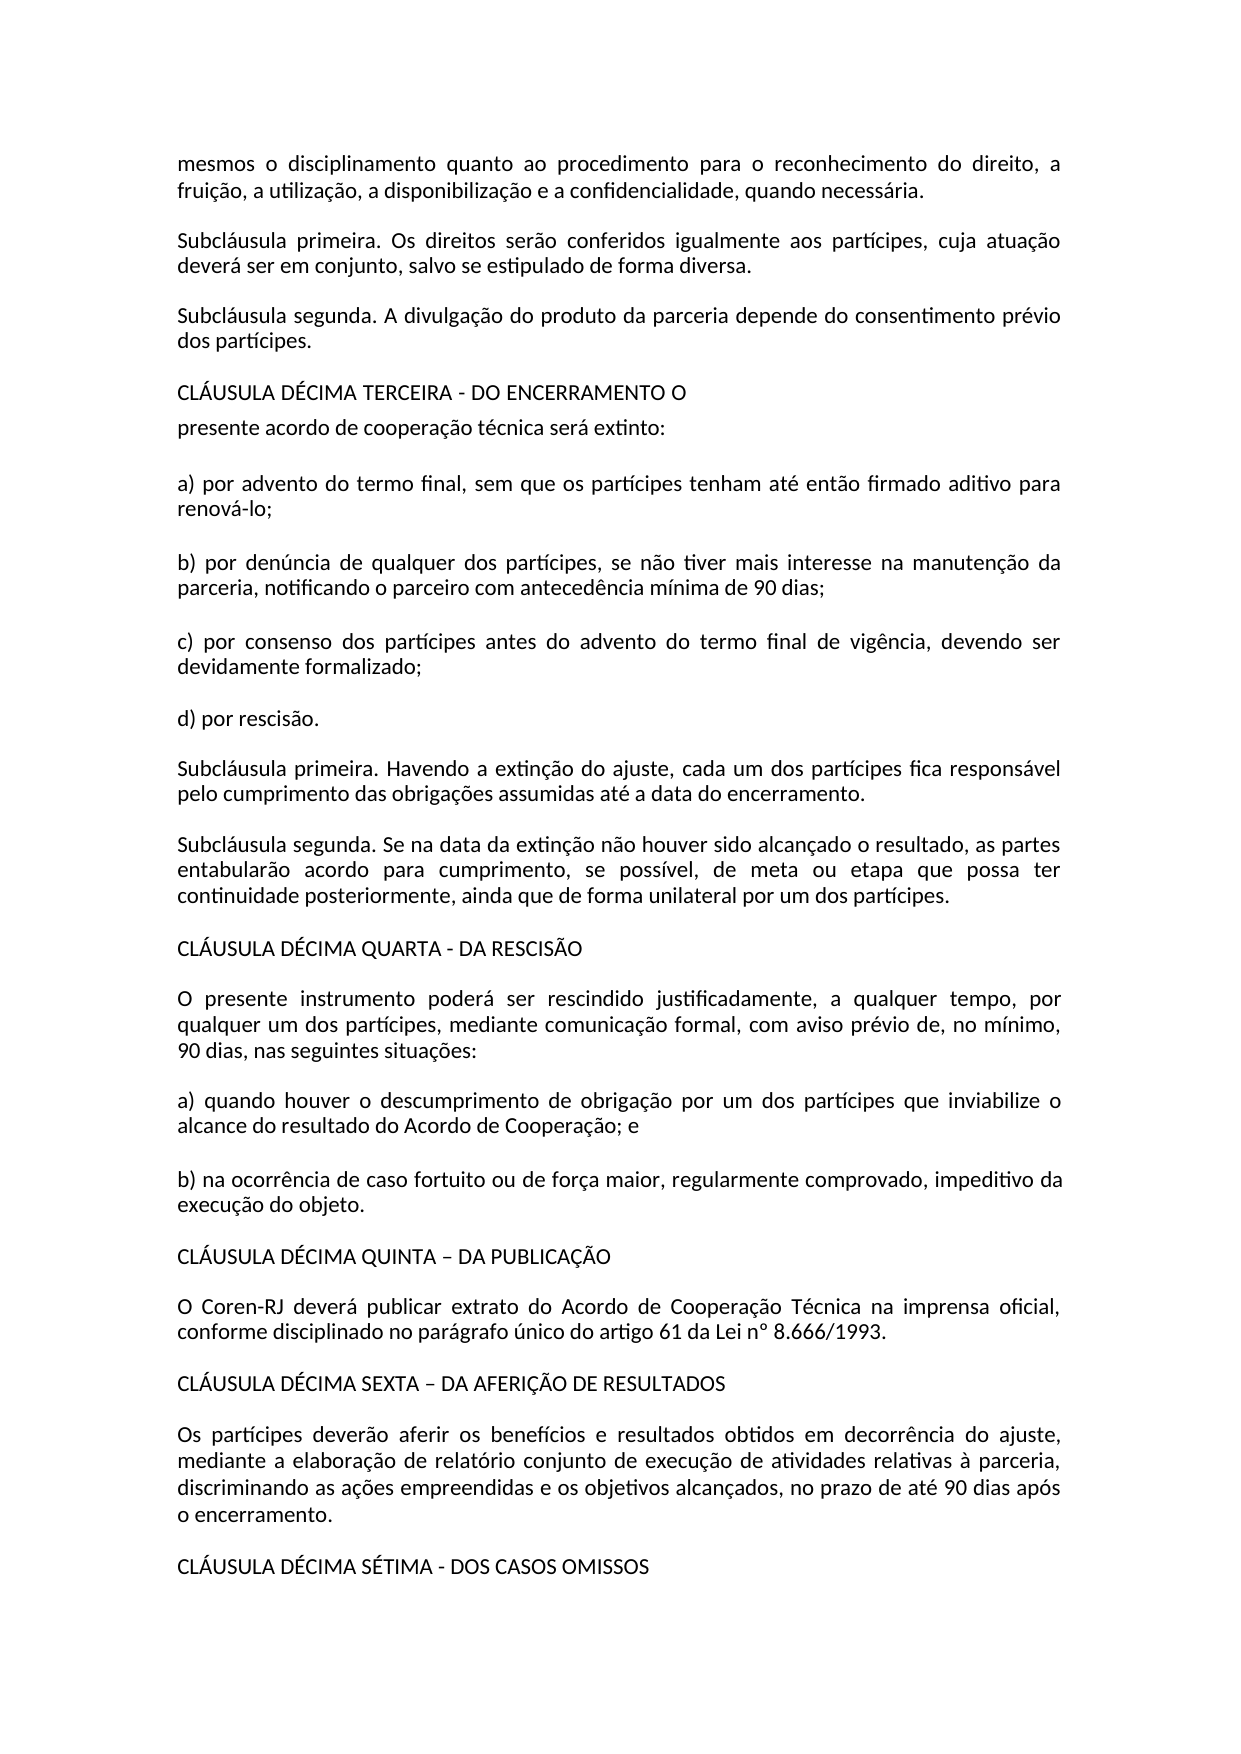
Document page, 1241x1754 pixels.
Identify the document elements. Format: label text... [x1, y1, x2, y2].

text CLÁUSULA DÉCIMA QUINTA – DA PUBLICAÇÃO [177, 1242, 1090, 1270]
list por consenso dos partícipes antes do advento do termo final de vigência, devendo ser devidamente formalizado; [177, 629, 1063, 680]
text Subcláusula segunda. Se na data da extinção não houver sido alcançado o resultado, as partes entabularão acordo para cumprimento, se possível, de meta ou etapa que possa ter continuidade posteriormente, ainda que de forma unilateral por um dos partícipes. [177, 831, 1063, 910]
list quando houver o descumprimento de obrigação por um dos partícipes que inviabilize o alcance do resultado do Acordo de Cooperação; e [177, 1088, 1063, 1139]
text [177, 150, 1063, 204]
text CLÁUSULA DÉCIMA SEXTA – DA AFERIÇÃO DE RESULTADOS [177, 1369, 1090, 1397]
text CLÁUSULA DÉCIMA QUARTA - DA RESCISÃO [177, 934, 1090, 962]
text Subcláusula segunda. A divulgação do produto da parceria depende do consentimento prévio dos partícipes. [177, 303, 1063, 354]
text Subcláusula primeira. Os direitos serão conferidos igualmente aos partícipes, cuja atuação deverá ser em conjunto, salvo se estipulado de forma diversa. [177, 228, 1063, 279]
text Subcláusula primeira. Havendo a extinção do ajuste, cada um dos partícipes fica responsável pelo cumprimento das obrigações assumidas até a data do encerramento. [177, 756, 1063, 807]
list por denúncia de qualquer dos partícipes, se não tiver mais interesse na manutenção da parceria, notificando o parceiro com antecedência mínima de 90 dias; [177, 550, 1063, 601]
text Os partícipes deverão aferir os benefícios e resultados obtidos em decorrência do ajuste, mediante a elaboração de relatório conjunto de execução de atividades relativas à parceria, discriminando as ações empreendidas e os objetivos alcançados, no prazo de até 90 dias após o encerramento. [177, 1421, 1063, 1528]
text d) por rescisão. [177, 704, 1090, 732]
text O presente instrumento poderá ser rescindido justificadamente, a qualquer tempo, por qualquer um dos partícipes, mediante comunicação formal, com aviso prévio de, no mínimo, 90 dias, nas seguintes situações: [177, 986, 1063, 1064]
text CLÁUSULA DÉCIMA SÉTIMA - DOS CASOS OMISSOS [177, 1552, 1090, 1580]
text O Coren-RJ deverá publicar extrato do Acordo de Cooperação Técnica na imprensa oficial, conforme disciplinado no parágrafo único do artigo 61 da Lei nº 8.666/1993. [177, 1294, 1063, 1345]
list na ocorrência de caso fortuito ou de força maior, regularmente comprovado, impeditivo da execução do objeto. [177, 1167, 1065, 1218]
text CLÁUSULA DÉCIMA TERCEIRA - DO ENCERRAMENTO O presente acordo de cooperação técnica será extinto: [177, 378, 688, 441]
list por advento do termo final, sem que os partícipes tenham até então firmado aditivo para renová-lo; [177, 471, 1063, 522]
